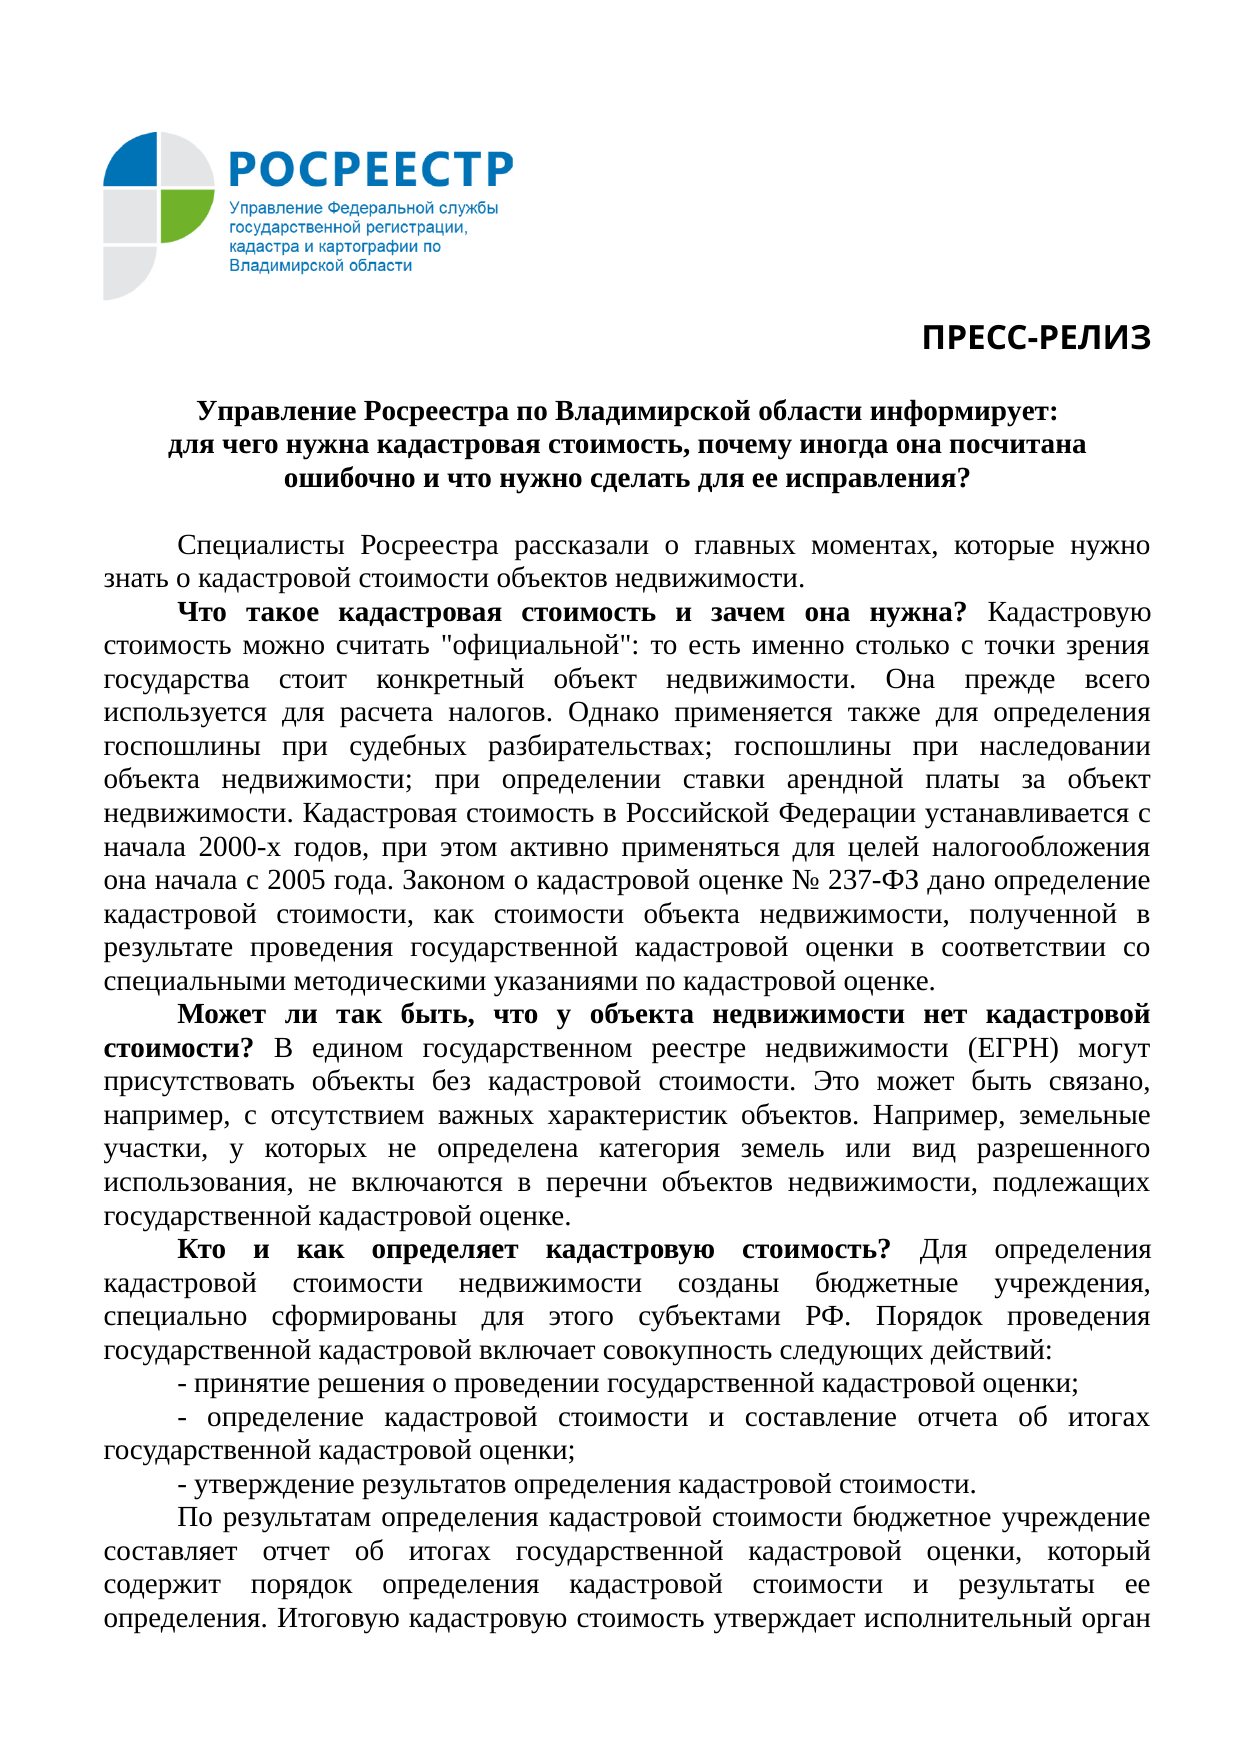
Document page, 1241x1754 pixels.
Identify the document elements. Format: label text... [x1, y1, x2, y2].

text Кто и как определяет кадастровую стоимость? Для определения кадастровой стоимости недвижимости созданы бюджетные учреждения, специально сформированы для этого субъектами РФ. Порядок проведения государственной кадастровой включает совокупность следующих действий: [103, 1231, 1152, 1365]
text Управление Росреестра по Владимирской области информирует: [103, 393, 1152, 426]
text - утверждение результатов определения кадастровой стоимости. [103, 1466, 1152, 1499]
text ПРЕСС-РЕЛИЗ [103, 314, 1152, 359]
text Что такое кадастровая стоимость и зачем она нужна? Кадастровую стоимость можно считать "официальной": то есть именно столько с точки зрения государства стоит конкретный объект недвижимости. Она прежде всего используется для расчета налогов. Однако применяется также для определения госпошлины при судебных разбирательствах; госпошлины при наследовании объекта недвижимости; при определении ставки арендной платы за объект недвижимости. Кадастровая стоимость в Российской Федерации устанавливается с начала 2000-х годов, при этом активно применяться для целей налогообложения она начала с 2005 года. Законом о кадастровой оценке № 237-ФЗ дано определение кадастровой стоимости, как стоимости объекта недвижимости, полученной в результате проведения государственной кадастровой оценки в соответствии со специальными методическими указаниями по кадастровой оценке. [103, 594, 1152, 996]
text Специалисты Росреестра рассказали о главных моментах, которые нужно знать о кадастровой стоимости объектов недвижимости. [103, 527, 1152, 594]
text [103, 1499, 1152, 1634]
text - принятие решения о проведении государственной кадастровой оценки; [103, 1365, 1152, 1399]
text Может ли так быть, что у объекта недвижимости нет кадастровой стоимости? В едином государственном реестре недвижимости (ЕГРН) могут присутствовать объекты без кадастровой стоимости. Это может быть связано, например, с отсутствием важных характеристик объектов. Например, земельные участки, у которых не определена категория земель или вид разрешенного использования, не включаются в перечни объектов недвижимости, подлежащих государственной кадастровой оценке. [103, 996, 1152, 1231]
text для чего нужна кадастровая стоимость, почему иногда она посчитана ошибочно и что нужно сделать для ее исправления? [103, 426, 1152, 493]
text - определение кадастровой стоимости и составление отчета об итогах государственной кадастровой оценки; [103, 1399, 1152, 1466]
picture [103, 132, 526, 314]
